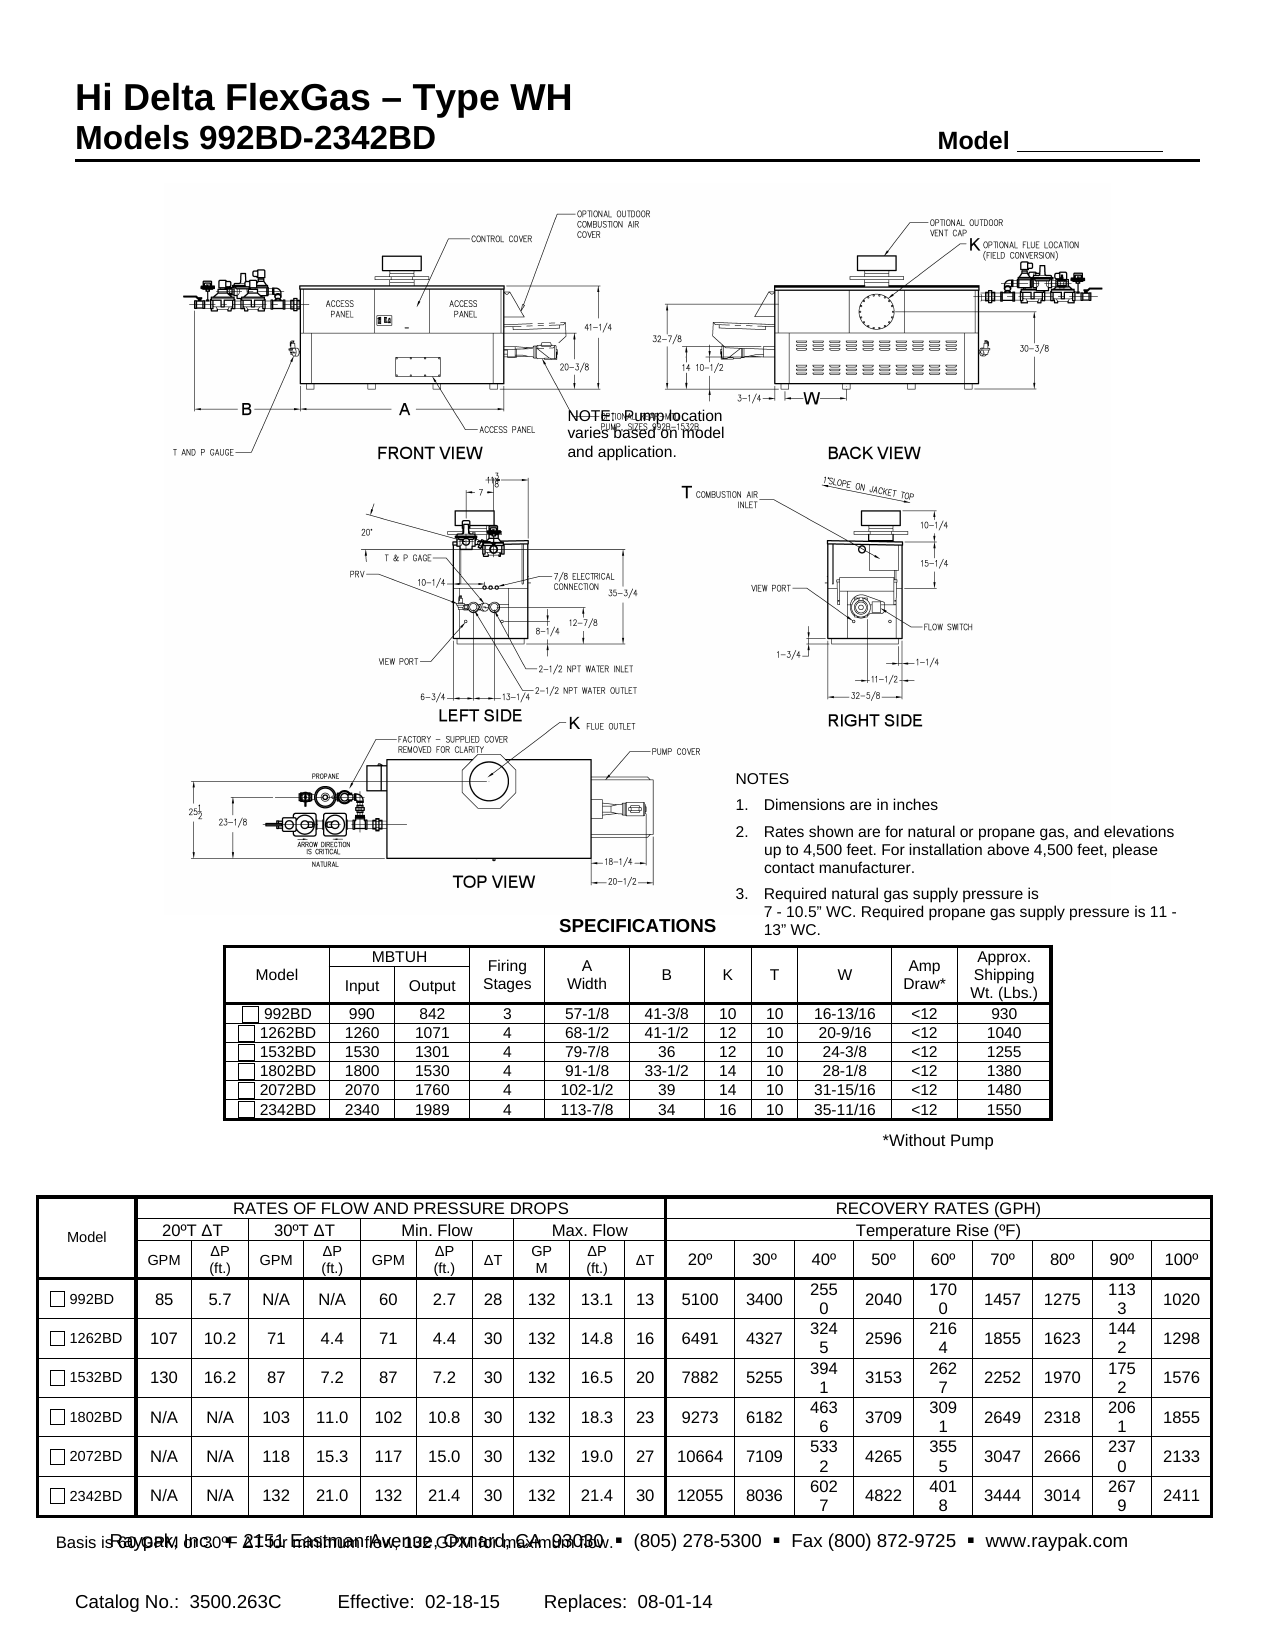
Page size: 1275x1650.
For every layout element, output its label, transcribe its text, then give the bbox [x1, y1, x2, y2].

table_cell 4 [470, 1024, 544, 1042]
table_cell 21.4 [570, 1477, 624, 1515]
table_header A Width [545, 948, 629, 1002]
table_cell 842 [395, 1005, 469, 1023]
table_cell 10.2 [192, 1319, 248, 1357]
table_cell 4018 [914, 1477, 972, 1515]
table_header RATES OF FLOW AND PRESSURE DROPS [138, 1199, 664, 1218]
table_cell 1989 [395, 1100, 469, 1118]
table_cell 10 [752, 1100, 797, 1118]
table_cell 10 [705, 1005, 751, 1023]
table_cell 1700 [914, 1280, 972, 1318]
table_cell 5332 [795, 1437, 853, 1476]
table_cell 1970 [1033, 1359, 1092, 1397]
table_cell 36 [630, 1043, 704, 1061]
table_cell 7109 [735, 1437, 794, 1476]
table_cell 2649 [973, 1398, 1032, 1436]
table_cell 2340 [330, 1100, 394, 1118]
table_cell <12 [892, 1081, 957, 1099]
table_cell 4636 [795, 1398, 853, 1436]
table_cell ΔP (ft.) [570, 1241, 624, 1277]
table_cell 1530 [395, 1062, 469, 1080]
table_cell <12 [892, 1062, 957, 1080]
table_cell 1380 [958, 1062, 1049, 1080]
table_cell N/A [304, 1280, 360, 1318]
table_cell 992BD [39, 1280, 134, 1318]
table_cell 4822 [854, 1477, 913, 1515]
table_cell 1275 [1033, 1280, 1092, 1318]
table_cell 20º [667, 1241, 734, 1277]
table_cell 2679 [1093, 1477, 1151, 1515]
table_cell 30 [473, 1319, 513, 1357]
table_cell 1262BD [226, 1024, 329, 1042]
table_cell 31-15/16 [798, 1081, 891, 1099]
table_cell 130 [138, 1359, 191, 1397]
table_cell 16.2 [192, 1359, 248, 1397]
table_cell 10 [752, 1024, 797, 1042]
table_cell 11.0 [304, 1398, 360, 1436]
table_cell 4265 [854, 1437, 913, 1476]
table_cell 1576 [1152, 1359, 1210, 1397]
table_cell 3014 [1033, 1477, 1092, 1515]
table_cell 13.1 [570, 1280, 624, 1318]
picture [164, 183, 1111, 915]
table_cell 16 [705, 1100, 751, 1118]
table_cell 1532BD [226, 1043, 329, 1061]
table_cell 2342BD [226, 1100, 329, 1118]
table_cell Output [395, 967, 469, 1002]
table_cell GPM [138, 1241, 191, 1277]
table_cell 16.5 [570, 1359, 624, 1397]
table_cell 60 [361, 1280, 416, 1318]
table_cell 85 [138, 1280, 191, 1318]
table_cell 3709 [854, 1398, 913, 1436]
table_cell N/A [192, 1437, 248, 1476]
table_cell 15.0 [417, 1437, 472, 1476]
table_cell 18.3 [570, 1398, 624, 1436]
table_cell 87 [249, 1359, 303, 1397]
table_cell 40º [795, 1241, 853, 1277]
table_cell 2072BD [226, 1081, 329, 1099]
table_cell 6491 [667, 1319, 734, 1357]
table_cell 2040 [854, 1280, 913, 1318]
table_cell 992BD [226, 1005, 329, 1023]
table_header K [705, 948, 751, 1002]
table_cell 10 [752, 1062, 797, 1080]
table_cell N/A [192, 1477, 248, 1515]
table_cell 1133 [1093, 1280, 1151, 1318]
table_cell 4 [470, 1062, 544, 1080]
table_cell 3047 [973, 1437, 1032, 1476]
table_cell Input [330, 967, 394, 1002]
table_cell ΔP (ft.) [304, 1241, 360, 1277]
table_cell 12 [705, 1024, 751, 1042]
table_header B [630, 948, 704, 1002]
table_cell 1020 [1152, 1280, 1210, 1318]
table_cell 100º [1152, 1241, 1210, 1277]
table_cell 30 [473, 1437, 513, 1476]
table_header Firing Stages [470, 948, 544, 1002]
table_cell 2252 [973, 1359, 1032, 1397]
table_cell 1530 [330, 1043, 394, 1061]
table_cell 2133 [1152, 1437, 1210, 1476]
table_cell 132 [514, 1359, 569, 1397]
table_cell 14 [705, 1062, 751, 1080]
table_cell 3091 [914, 1398, 972, 1436]
table_cell 132 [514, 1437, 569, 1476]
table_cell 60º [914, 1241, 972, 1277]
table_cell 2.7 [417, 1280, 472, 1318]
table_cell 6182 [735, 1398, 794, 1436]
table_header T [752, 948, 797, 1002]
table_cell 20-9/16 [798, 1024, 891, 1042]
table_cell 4.4 [417, 1319, 472, 1357]
table_cell 3245 [795, 1319, 853, 1357]
table_cell 4 [470, 1043, 544, 1061]
table_cell 10.8 [417, 1398, 472, 1436]
table_cell 87 [361, 1359, 416, 1397]
table_cell 103 [249, 1398, 303, 1436]
table_cell 12 [705, 1043, 751, 1061]
table_cell 3941 [795, 1359, 853, 1397]
table_header Model [226, 948, 329, 1002]
table_cell 1802BD [226, 1062, 329, 1080]
table_cell 132 [514, 1319, 569, 1357]
table_cell GPM [514, 1241, 569, 1277]
table_cell 24-3/8 [798, 1043, 891, 1061]
table_cell GPM [361, 1241, 416, 1277]
table_cell Min. Flow [361, 1219, 513, 1240]
table_cell 14.8 [570, 1319, 624, 1357]
table_cell 16-13/16 [798, 1005, 891, 1023]
table_cell 2411 [1152, 1477, 1210, 1515]
table_cell 113-7/8 [545, 1100, 629, 1118]
table_cell 2627 [914, 1359, 972, 1397]
table_cell 117 [361, 1437, 416, 1476]
table_cell 41-1/2 [630, 1024, 704, 1042]
table_cell 102 [361, 1398, 416, 1436]
table_cell 102-1/2 [545, 1081, 629, 1099]
table_header Amp Draw* [892, 948, 957, 1002]
table_cell 2072BD [39, 1437, 134, 1476]
table_cell 2342BD [39, 1477, 134, 1515]
table_cell 1550 [958, 1100, 1049, 1118]
table_cell 90º [1093, 1241, 1151, 1277]
table_cell 2596 [854, 1319, 913, 1357]
table_cell 1802BD [39, 1398, 134, 1436]
table_header W [798, 948, 891, 1002]
table_cell ΔT [625, 1241, 664, 1277]
table_cell <12 [892, 1043, 957, 1061]
table_header Model [39, 1199, 134, 1277]
table_cell 2370 [1093, 1437, 1151, 1476]
table_cell 132 [514, 1398, 569, 1436]
table_cell 1442 [1093, 1319, 1151, 1357]
table_cell 1071 [395, 1024, 469, 1042]
table_cell 15.3 [304, 1437, 360, 1476]
table_cell 39 [630, 1081, 704, 1099]
table_cell 16 [625, 1319, 664, 1357]
table_cell 10 [752, 1005, 797, 1023]
table_cell 21.4 [417, 1477, 472, 1515]
table_cell 30ºT ΔT [249, 1219, 360, 1240]
table_cell 3 [470, 1005, 544, 1023]
table_cell 1623 [1033, 1319, 1092, 1357]
table_cell 30 [473, 1398, 513, 1436]
table_cell 2164 [914, 1319, 972, 1357]
table_cell 5100 [667, 1280, 734, 1318]
table_cell 2318 [1033, 1398, 1092, 1436]
table_cell 50º [854, 1241, 913, 1277]
table_cell 14 [705, 1081, 751, 1099]
table_cell 132 [361, 1477, 416, 1515]
table_cell 132 [249, 1477, 303, 1515]
table_cell 1480 [958, 1081, 1049, 1099]
table_cell 1301 [395, 1043, 469, 1061]
table_cell 1800 [330, 1062, 394, 1080]
table_cell 70º [973, 1241, 1032, 1277]
table_cell <12 [892, 1100, 957, 1118]
table_cell 30 [625, 1477, 664, 1515]
table_cell <12 [892, 1024, 957, 1042]
table_cell Temperature Rise (ºF) [667, 1219, 1210, 1240]
subtitle Hi Delta FlexGas – Type WH Models 992BD-2342BD Model [75, 75, 1200, 159]
table_cell 5255 [735, 1359, 794, 1397]
table_cell 10 [752, 1043, 797, 1061]
table_cell 68-1/2 [545, 1024, 629, 1042]
table_cell GPM [249, 1241, 303, 1277]
table_cell 930 [958, 1005, 1049, 1023]
table_cell N/A [138, 1398, 191, 1436]
table_cell 1855 [973, 1319, 1032, 1357]
table_cell 7882 [667, 1359, 734, 1397]
table_cell 3444 [973, 1477, 1032, 1515]
table_cell 118 [249, 1437, 303, 1476]
table_cell 28 [473, 1280, 513, 1318]
table_cell 13 [625, 1280, 664, 1318]
table_cell 27 [625, 1437, 664, 1476]
table_cell 4 [470, 1081, 544, 1099]
table_cell 19.0 [570, 1437, 624, 1476]
table_cell 2061 [1093, 1398, 1151, 1436]
table_cell 3153 [854, 1359, 913, 1397]
table_cell 4 [470, 1100, 544, 1118]
table_cell 1262BD [39, 1319, 134, 1357]
table_cell N/A [138, 1437, 191, 1476]
table_cell ΔT [473, 1241, 513, 1277]
table_cell 79-7/8 [545, 1043, 629, 1061]
table_cell 20 [625, 1359, 664, 1397]
table_cell 1752 [1093, 1359, 1151, 1397]
table_cell 91-1/8 [545, 1062, 629, 1080]
table_cell 41-3/8 [630, 1005, 704, 1023]
table_cell 6027 [795, 1477, 853, 1515]
table_cell 12055 [667, 1477, 734, 1515]
table_cell 3400 [735, 1280, 794, 1318]
table_cell 3555 [914, 1437, 972, 1476]
table_header RECOVERY RATES (GPH) [667, 1199, 1210, 1218]
table_cell 132 [514, 1280, 569, 1318]
table_cell 80º [1033, 1241, 1092, 1277]
table_cell ΔP (ft.) [192, 1241, 248, 1277]
table_cell 21.0 [304, 1477, 360, 1515]
table_cell 35-11/16 [798, 1100, 891, 1118]
table_cell 20ºT ΔT [138, 1219, 248, 1240]
table_cell 4.4 [304, 1319, 360, 1357]
table_cell 1532BD [39, 1359, 134, 1397]
table_cell 4327 [735, 1319, 794, 1357]
table_cell 1298 [1152, 1319, 1210, 1357]
table_cell 1457 [973, 1280, 1032, 1318]
table_cell 1760 [395, 1081, 469, 1099]
table_cell 1260 [330, 1024, 394, 1042]
table_cell 2550 [795, 1280, 853, 1318]
table_cell N/A [138, 1477, 191, 1515]
table_cell 2070 [330, 1081, 394, 1099]
table_cell 990 [330, 1005, 394, 1023]
table_cell 7.2 [417, 1359, 472, 1397]
table_cell ΔP (ft.) [417, 1241, 472, 1277]
table_cell 1040 [958, 1024, 1049, 1042]
table_cell 23 [625, 1398, 664, 1436]
table_cell 9273 [667, 1398, 734, 1436]
table_cell 1255 [958, 1043, 1049, 1061]
table_cell N/A [192, 1398, 248, 1436]
table_cell 10 [752, 1081, 797, 1099]
table_cell 132 [514, 1477, 569, 1515]
table_cell 1855 [1152, 1398, 1210, 1436]
table_cell 107 [138, 1319, 191, 1357]
table_cell 57-1/8 [545, 1005, 629, 1023]
table_cell 7.2 [304, 1359, 360, 1397]
table_cell 10664 [667, 1437, 734, 1476]
table_cell 28-1/8 [798, 1062, 891, 1080]
table_header MBTUH [330, 948, 469, 966]
table_cell N/A [249, 1280, 303, 1318]
table_cell 30 [473, 1359, 513, 1397]
text SPECIFICATIONS [75, 915, 1200, 937]
table_cell 33-1/2 [630, 1062, 704, 1080]
table_cell <12 [892, 1005, 957, 1023]
table_cell 30 [473, 1477, 513, 1515]
table_cell 8036 [735, 1477, 794, 1515]
table_header Approx. Shipping Wt. (Lbs.) [958, 948, 1049, 1002]
table_cell 30º [735, 1241, 794, 1277]
table_cell Max. Flow [514, 1219, 664, 1240]
table_cell 34 [630, 1100, 704, 1118]
table_cell 5.7 [192, 1280, 248, 1318]
table_cell 2666 [1033, 1437, 1092, 1476]
table_cell 71 [249, 1319, 303, 1357]
table_cell 71 [361, 1319, 416, 1357]
